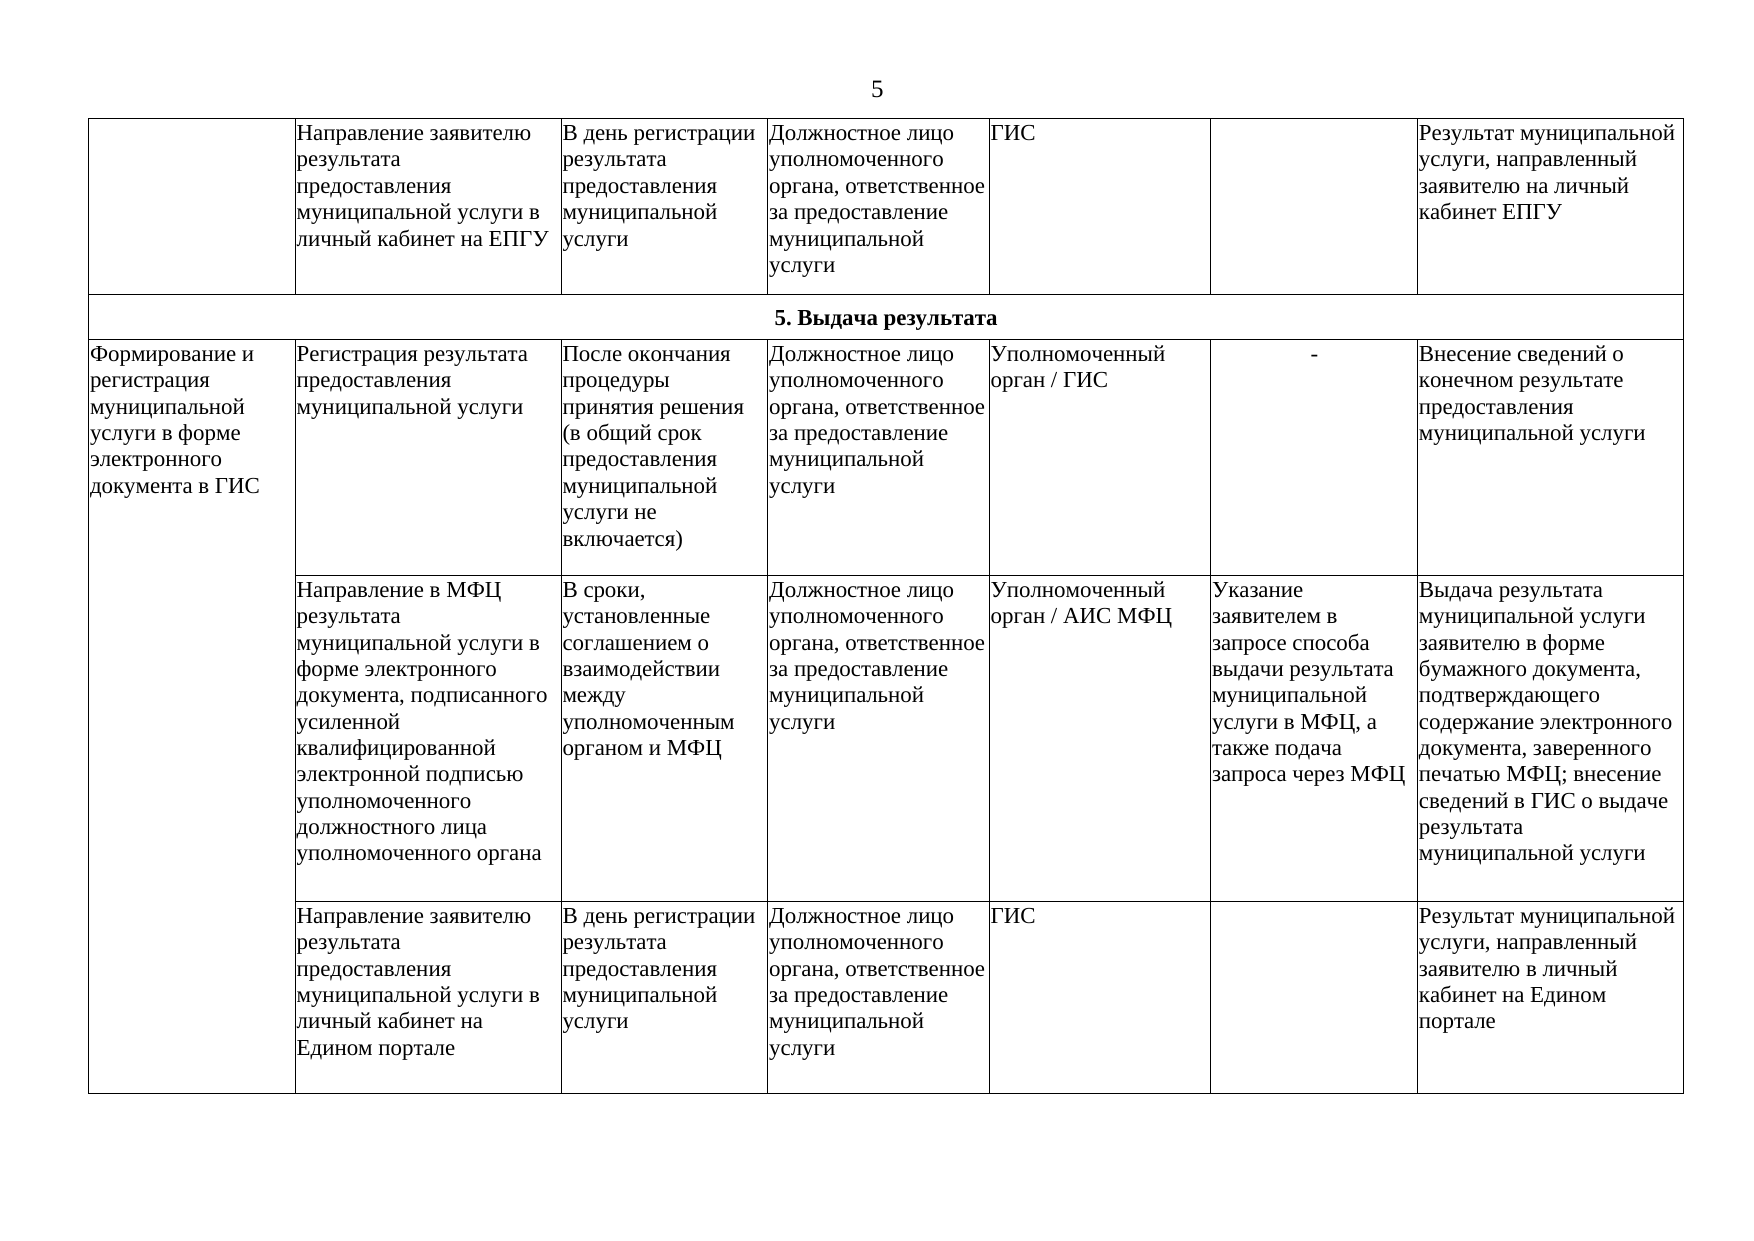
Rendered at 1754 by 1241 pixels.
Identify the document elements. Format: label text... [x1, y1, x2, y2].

table_cell После окончания процедуры принятия решения (в общий срок предоставления муниципальной услуги не включается) [562, 340, 767, 575]
table_cell Указание заявителем в запросе способа выдачи результата муниципальной услуги в МФЦ, а также подача запроса через МФЦ [1211, 576, 1417, 901]
table_cell ГИС [990, 119, 1210, 294]
table_cell Уполномоченный орган / ГИС [990, 340, 1210, 575]
table_cell Должностное лицо уполномоченного органа, ответственное за предоставление муниципальной услуги [768, 340, 989, 575]
table_cell Должностное лицо уполномоченного органа, ответственное за предоставление муниципальной услуги [768, 902, 989, 1093]
table_cell Уполномоченный орган / АИС МФЦ [990, 576, 1210, 901]
table_cell - [1211, 340, 1417, 575]
table_cell [1211, 902, 1417, 1093]
table_cell Внесение сведений о конечном результате предоставления муниципальной услуги [1418, 340, 1683, 575]
table_cell Результат муниципальной услуги, направленный заявителю в личный кабинет на Едином портале [1418, 902, 1683, 1093]
table_cell [1211, 119, 1417, 294]
table_cell Направление в МФЦ результата муниципальной услуги в форме электронного документа, подписанного усиленной квалифицированной электронной подписью уполномоченного должностного лица уполномоченного органа [296, 576, 561, 901]
table_cell ГИС [990, 902, 1210, 1093]
table_cell В день регистрации результата предоставления муниципальной услуги [562, 902, 767, 1093]
table_cell Выдача результата муниципальной услуги заявителю в форме бумажного документа, подтверждающего содержание электронного документа, заверенного печатью МФЦ; внесение сведений в ГИС о выдаче результата муниципальной услуги [1418, 576, 1683, 901]
table_cell В день регистрации результата предоставления муниципальной услуги [562, 119, 767, 294]
table_cell Формирование и регистрация муниципальной услуги в форме электронного документа в ГИС [89, 340, 295, 1093]
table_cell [768, 119, 989, 294]
table_cell Должностное лицо уполномоченного органа, ответственное за предоставление муниципальной услуги [768, 576, 989, 901]
table_cell Направление заявителю результата предоставления муниципальной услуги в личный кабинет на Едином портале [296, 902, 561, 1093]
table_cell [89, 119, 295, 294]
table_cell Регистрация результата предоставления муниципальной услуги [296, 340, 561, 575]
table_cell Результат муниципальной услуги, направленный заявителю на личный кабинет ЕПГУ [1418, 119, 1683, 294]
table_cell 5. Выдача результата [89, 295, 1683, 339]
table_cell В сроки, установленные соглашением о взаимодействии между уполномоченным органом и МФЦ [562, 576, 767, 901]
table_cell Направление заявителю результата предоставления муниципальной услуги в личный кабинет на ЕПГУ [296, 119, 561, 294]
